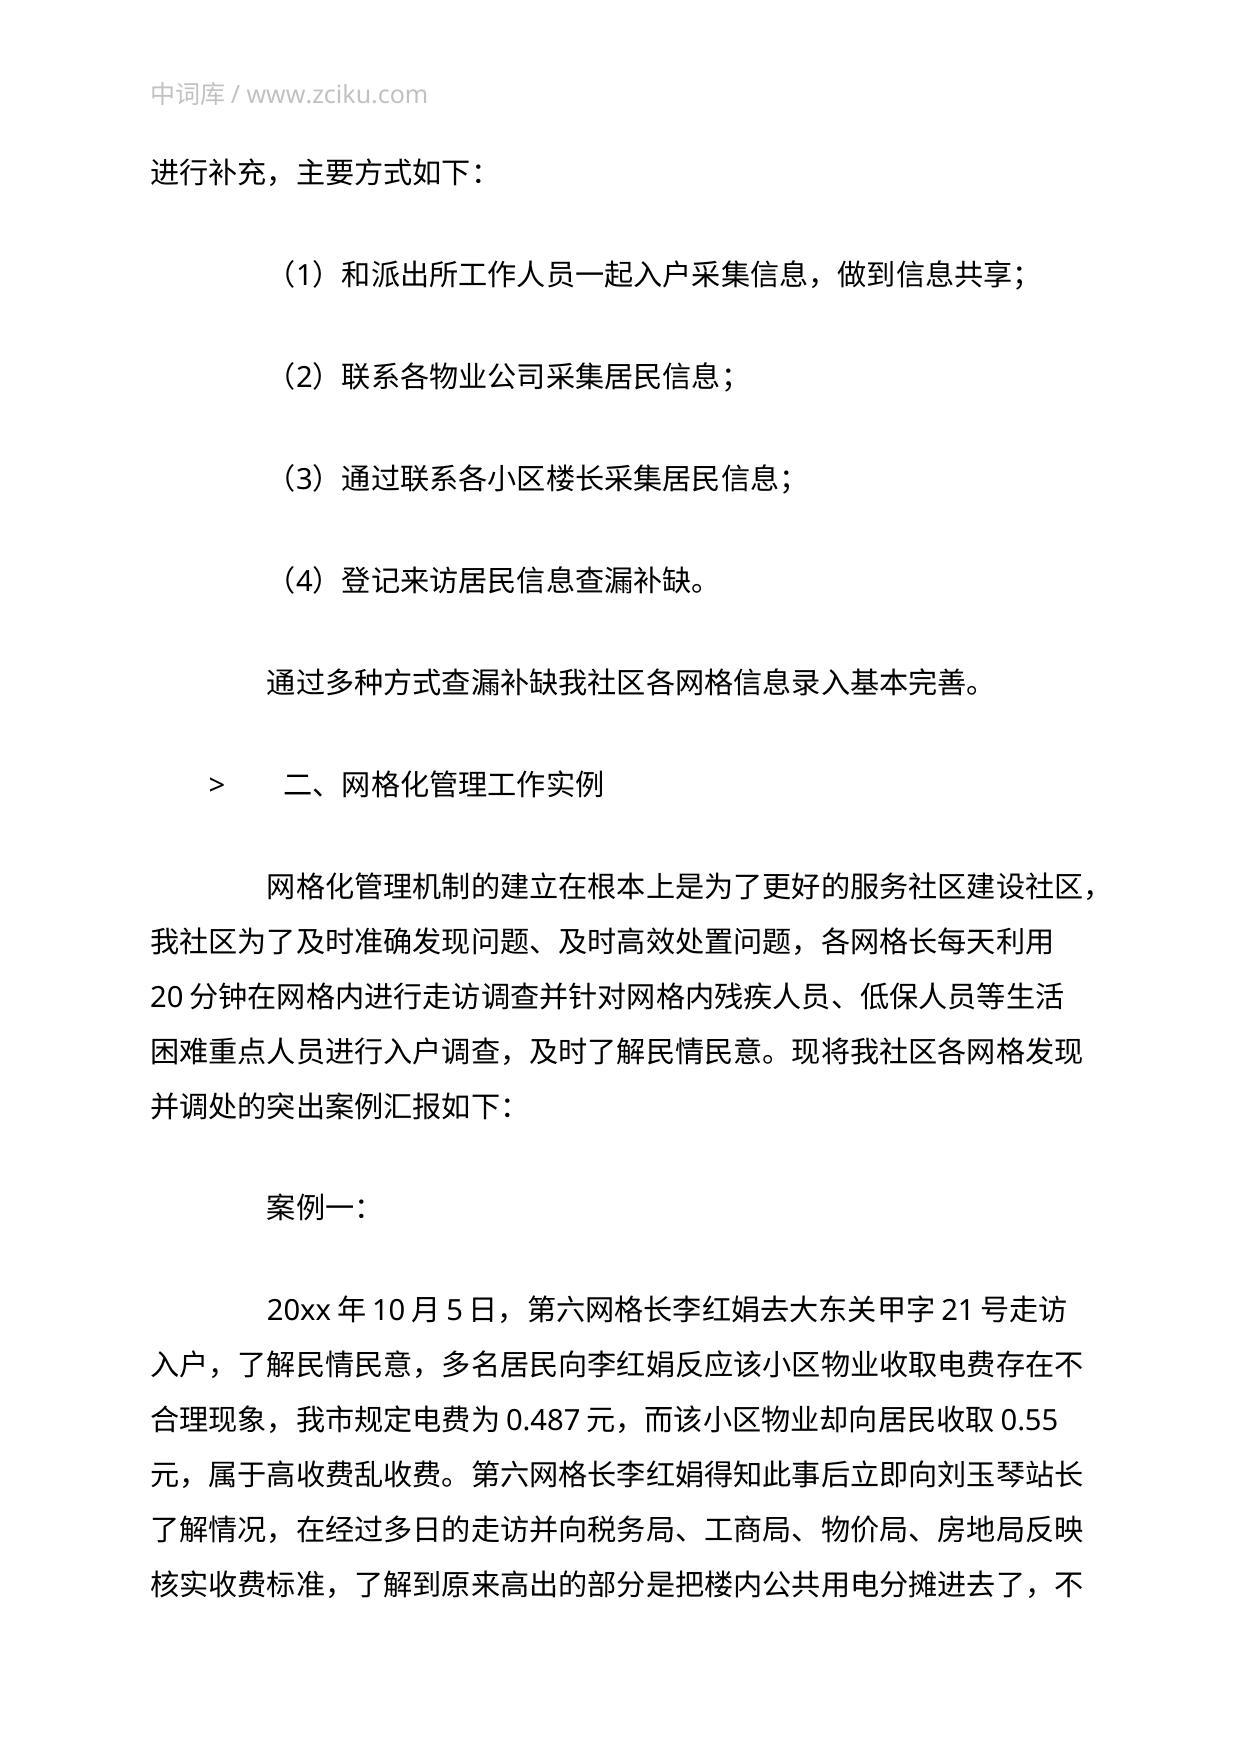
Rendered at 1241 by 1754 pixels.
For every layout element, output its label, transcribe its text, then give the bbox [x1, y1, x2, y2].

text 案例一： [150, 1185, 1090, 1227]
text > 二、网格化管理工作实例 [150, 761, 1090, 804]
text 网格化管理机制的建立在根本上是为了更好的服务社区建设社区，我社区为了及时准确发现问题、及时高效处置问题，各网格长每天利用20分钟在网格内进行走访调查并针对网格内残疾人员、低保人员等生活困难重点人员进行入户调查，及时了解民情民意。现将我社区各网格发现并调处的突出案例汇报如下： [150, 863, 1090, 1125]
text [150, 1287, 1090, 1604]
text （4）登记来访居民信息查漏补缺。 [150, 558, 1090, 600]
text （3）通过联系各小区楼长采集居民信息； [150, 456, 1090, 498]
text （1）和派出所工作人员一起入户采集信息，做到信息共享； [150, 252, 1090, 294]
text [150, 150, 1090, 192]
text （2）联系各物业公司采集居民信息； [150, 354, 1090, 396]
text 通过多种方式查漏补缺我社区各网格信息录入基本完善。 [150, 660, 1090, 702]
